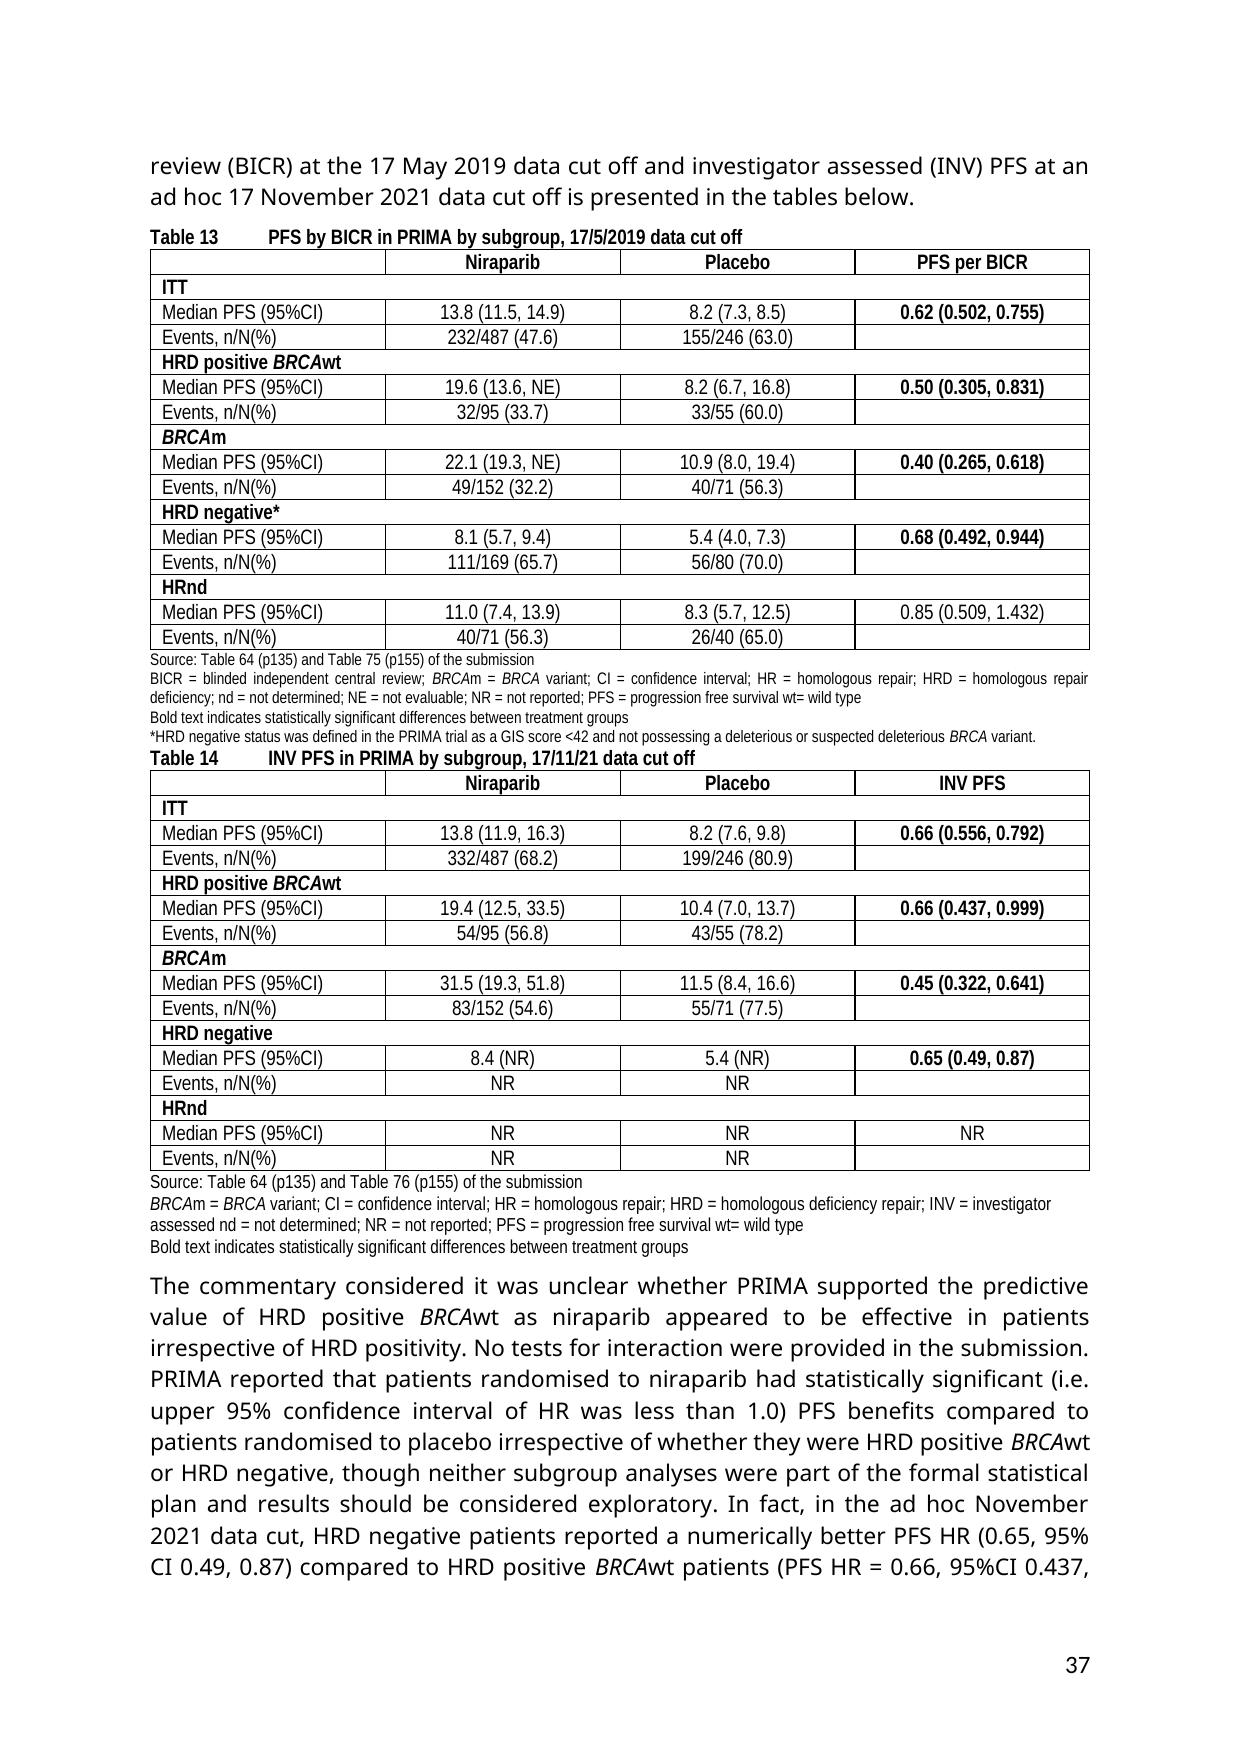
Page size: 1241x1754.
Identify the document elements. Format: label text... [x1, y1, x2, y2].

table_cell BRCAm [151, 946, 1089, 970]
table_cell 40/71 (56.3) [386, 625, 620, 649]
table_cell [856, 400, 1089, 424]
table_cell NR [856, 1121, 1089, 1145]
table_cell Median PFS (95%CI) [151, 821, 385, 845]
table_cell HRD positive BRCAwt [151, 871, 1089, 895]
table_cell 32/95 (33.7) [386, 400, 620, 424]
table_cell [856, 325, 1089, 349]
table_cell Median PFS (95%CI) [151, 525, 385, 549]
table_header Niraparib [386, 250, 620, 274]
table_cell 26/40 (65.0) [621, 625, 854, 649]
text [150, 1269, 1090, 1582]
table_cell HRD negative* [151, 500, 1089, 524]
text Table 13 PFS by BICR in PRIMA by subgroup, 17/5/2019 data cut off [150, 225, 1090, 249]
table_cell [856, 1146, 1089, 1170]
table_cell 19.6 (13.6, NE) [386, 375, 620, 399]
table_cell 13.8 (11.9, 16.3) [386, 821, 620, 845]
text BRCAm = BRCA variant; CI = confidence interval; HR = homologous repair; HRD = homologous deficiency repair; INV = investigator assessed nd = not determined; NR = not reported; PFS = progression free survival wt= wild type [150, 1192, 1090, 1236]
text Source: Table 64 (p135) and Table 76 (p155) of the submission [150, 1171, 1090, 1192]
table_cell HRD negative [151, 1021, 1089, 1045]
table_cell 0.66 (0.556, 0.792) [856, 821, 1089, 845]
table_cell ITT [151, 275, 1089, 299]
table_cell Events, n/N(%) [151, 921, 385, 945]
table_cell [856, 625, 1089, 649]
table_cell Events, n/N(%) [151, 475, 385, 499]
table_cell NR [621, 1071, 854, 1095]
table_cell Median PFS (95%CI) [151, 971, 385, 995]
table_cell Median PFS (95%CI) [151, 1046, 385, 1070]
table_cell 332/487 (68.2) [386, 846, 620, 870]
text Source: Table 64 (p135) and Table 75 (p155) of the submission [150, 650, 1090, 669]
table_cell BRCAm [151, 425, 1089, 449]
table_cell 8.2 (6.7, 16.8) [621, 375, 854, 399]
table_cell Events, n/N(%) [151, 996, 385, 1020]
table_header PFS per BICR [856, 250, 1089, 274]
table_cell [856, 996, 1089, 1020]
table_cell HRnd [151, 1096, 1089, 1120]
table_cell 0.66 (0.437, 0.999) [856, 896, 1089, 920]
table_cell HRD positive BRCAwt [151, 350, 1089, 374]
table_cell 155/246 (63.0) [621, 325, 854, 349]
text Table 14 INV PFS in PRIMA by subgroup, 17/11/21 data cut off [150, 746, 1090, 770]
table_cell Median PFS (95%CI) [151, 1121, 385, 1145]
table_cell 0.50 (0.305, 0.831) [856, 375, 1089, 399]
table_cell Events, n/N(%) [151, 325, 385, 349]
table_cell 54/95 (56.8) [386, 921, 620, 945]
table_cell HRnd [151, 575, 1089, 599]
table_cell 0.65 (0.49, 0.87) [856, 1046, 1089, 1070]
table_cell Median PFS (95%CI) [151, 896, 385, 920]
table_cell 19.4 (12.5, 33.5) [386, 896, 620, 920]
table_cell Events, n/N(%) [151, 400, 385, 424]
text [150, 150, 1090, 212]
table_cell Median PFS (95%CI) [151, 600, 385, 624]
table_cell 10.4 (7.0, 13.7) [621, 896, 854, 920]
table_cell 0.45 (0.322, 0.641) [856, 971, 1089, 995]
table_cell 8.3 (5.7, 12.5) [621, 600, 854, 624]
table_cell ITT [151, 796, 1089, 820]
table_cell 8.4 (NR) [386, 1046, 620, 1070]
table_header INV PFS [856, 771, 1089, 795]
table_cell NR [386, 1146, 620, 1170]
table_header [151, 250, 385, 274]
table_header Niraparib [386, 771, 620, 795]
table_cell NR [621, 1121, 854, 1145]
table_cell 43/55 (78.2) [621, 921, 854, 945]
table_cell 5.4 (NR) [621, 1046, 854, 1070]
table_cell 199/246 (80.9) [621, 846, 854, 870]
table_cell 5.4 (4.0, 7.3) [621, 525, 854, 549]
table_cell [856, 921, 1089, 945]
table_cell Events, n/N(%) [151, 846, 385, 870]
table_cell Events, n/N(%) [151, 1146, 385, 1170]
text BICR = blinded independent central review; BRCAm = BRCA variant; CI = confidence interval; HR = homologous repair; HRD = homologous repair deficiency; nd = not determined; NE = not evaluable; NR = not reported; PFS = progression free survival wt= wild type [150, 669, 1090, 707]
table_header Placebo [621, 771, 854, 795]
table_cell Median PFS (95%CI) [151, 300, 385, 324]
table_cell 0.85 (0.509, 1.432) [856, 600, 1089, 624]
table_cell NR [386, 1121, 620, 1145]
table_cell 56/80 (70.0) [621, 550, 854, 574]
table_cell 31.5 (19.3, 51.8) [386, 971, 620, 995]
table_cell [856, 846, 1089, 870]
table_cell 0.62 (0.502, 0.755) [856, 300, 1089, 324]
table_cell 49/152 (32.2) [386, 475, 620, 499]
text *HRD negative status was defined in the PRIMA trial as a GIS score <42 and not possessing a deleterious or suspected deleterious BRCA variant. [150, 727, 1090, 746]
table_cell Median PFS (95%CI) [151, 450, 385, 474]
table_cell 111/169 (65.7) [386, 550, 620, 574]
table_cell 55/71 (77.5) [621, 996, 854, 1020]
text Bold text indicates statistically significant differences between treatment groups [150, 707, 1090, 727]
table_header [151, 771, 385, 795]
table_cell 8.1 (5.7, 9.4) [386, 525, 620, 549]
table_header Placebo [621, 250, 854, 274]
text Bold text indicates statistically significant differences between treatment groups [150, 1236, 1090, 1257]
table_cell [856, 550, 1089, 574]
table_cell 0.40 (0.265, 0.618) [856, 450, 1089, 474]
table_cell NR [621, 1146, 854, 1170]
table_cell 33/55 (60.0) [621, 400, 854, 424]
table_cell [856, 475, 1089, 499]
table_cell 83/152 (54.6) [386, 996, 620, 1020]
table_cell 8.2 (7.6, 9.8) [621, 821, 854, 845]
table_cell Events, n/N(%) [151, 625, 385, 649]
table_cell 40/71 (56.3) [621, 475, 854, 499]
table_cell 0.68 (0.492, 0.944) [856, 525, 1089, 549]
table_cell 11.0 (7.4, 13.9) [386, 600, 620, 624]
table_cell [856, 1071, 1089, 1095]
table_cell Events, n/N(%) [151, 550, 385, 574]
table_cell Median PFS (95%CI) [151, 375, 385, 399]
table_cell 11.5 (8.4, 16.6) [621, 971, 854, 995]
table_cell 10.9 (8.0, 19.4) [621, 450, 854, 474]
table_cell 13.8 (11.5, 14.9) [386, 300, 620, 324]
table_cell 232/487 (47.6) [386, 325, 620, 349]
table_cell Events, n/N(%) [151, 1071, 385, 1095]
table_cell 22.1 (19.3, NE) [386, 450, 620, 474]
table_cell 8.2 (7.3, 8.5) [621, 300, 854, 324]
table_cell NR [386, 1071, 620, 1095]
